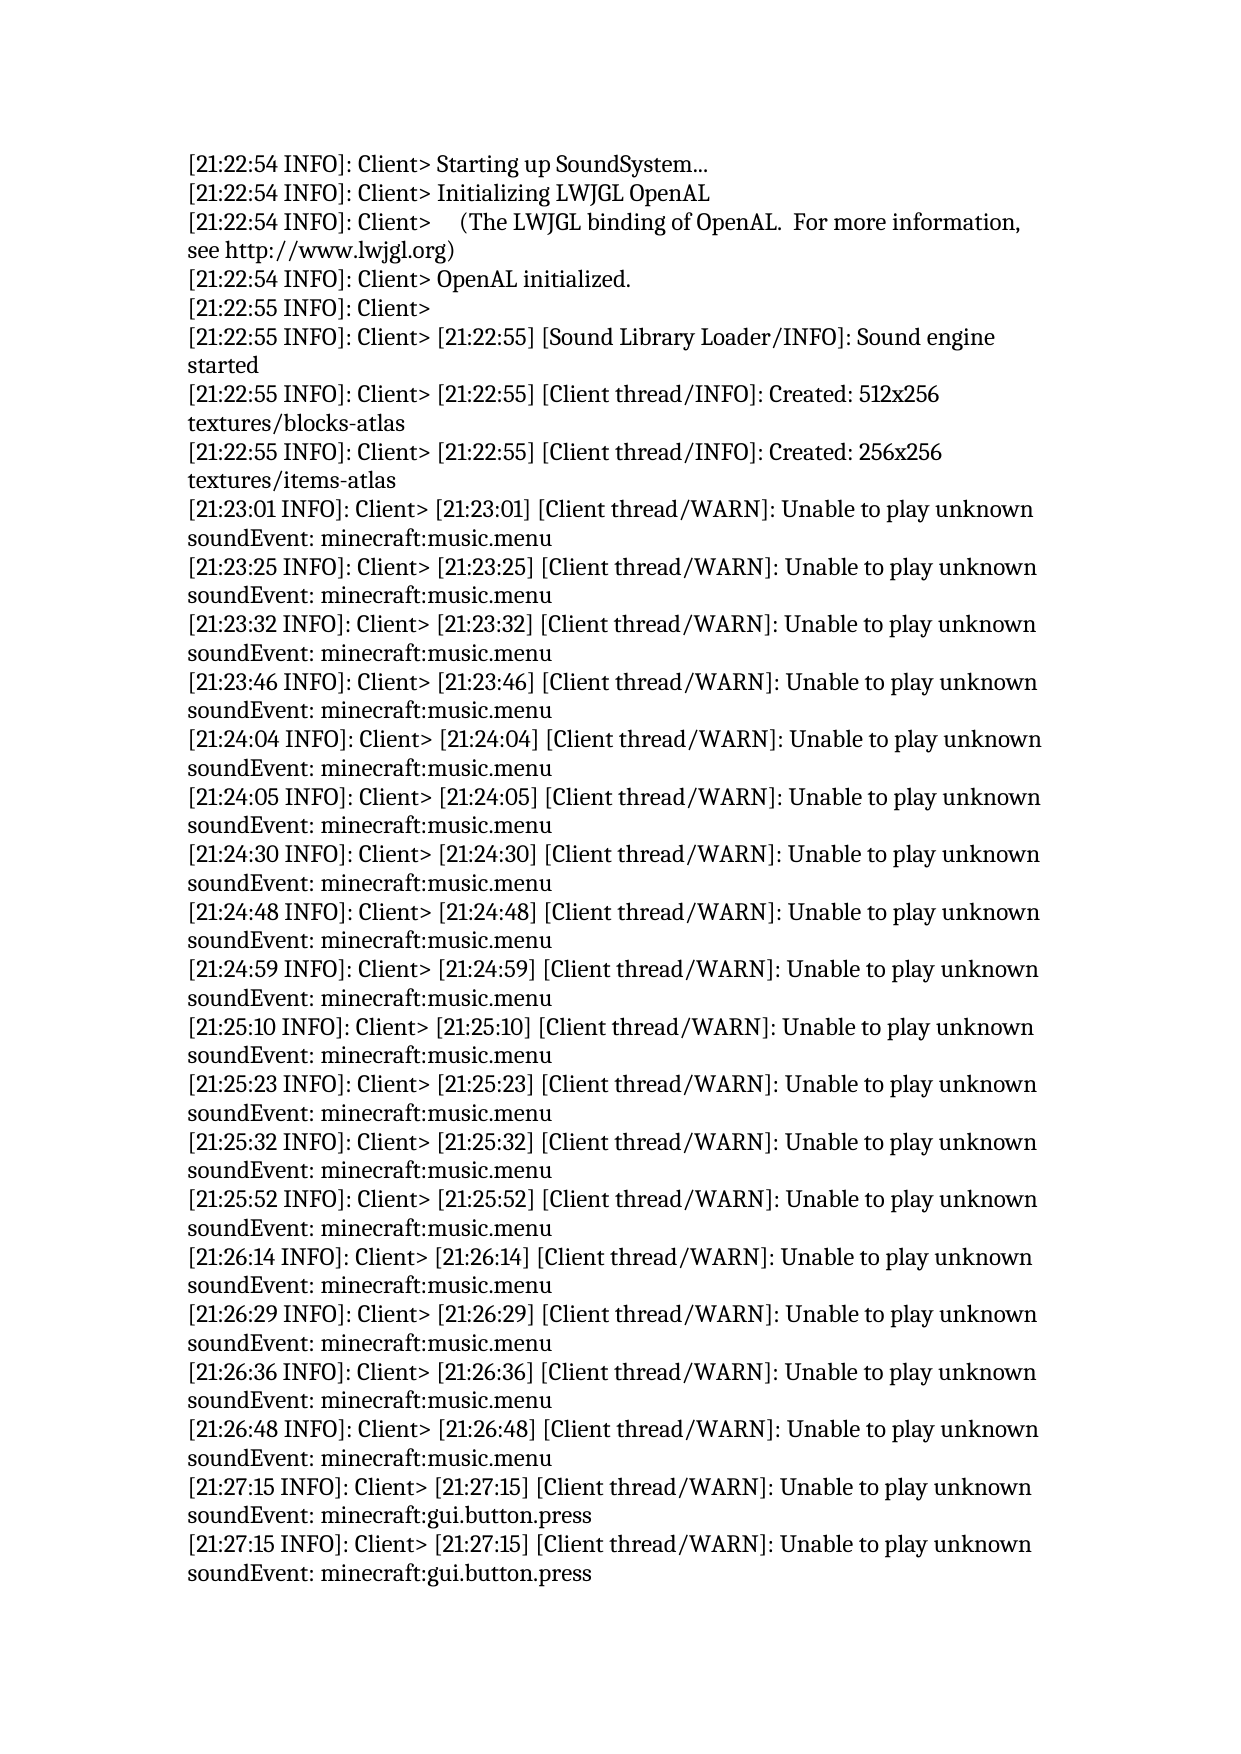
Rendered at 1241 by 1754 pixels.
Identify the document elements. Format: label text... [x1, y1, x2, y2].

text [21:22:54 INFO]: Client> (The LWJGL binding of OpenAL. For more information, see http://www.lwjgl.org) [187, 207, 1053, 265]
text [21:22:55 INFO]: Client> [187, 294, 1053, 322]
text [21:23:46 INFO]: Client> [21:23:46] [Client thread/WARN]: Unable to play unknown soundEvent: minecraft:music.menu [187, 667, 1053, 725]
text [21:24:04 INFO]: Client> [21:24:04] [Client thread/WARN]: Unable to play unknown soundEvent: minecraft:music.menu [187, 725, 1053, 782]
text [21:24:30 INFO]: Client> [21:24:30] [Client thread/WARN]: Unable to play unknown soundEvent: minecraft:music.menu [187, 840, 1053, 897]
text [21:22:54 INFO]: Client> OpenAL initialized. [187, 265, 1053, 294]
text [21:22:54 INFO]: Client> Starting up SoundSystem... [187, 150, 1053, 179]
text [21:22:55 INFO]: Client> [21:22:55] [Sound Library Loader/INFO]: Sound engine started [187, 322, 1053, 380]
text [21:27:15 INFO]: Client> [21:27:15] [Client thread/WARN]: Unable to play unknown soundEvent: minecraft:gui.button.press [187, 1530, 1053, 1587]
text [21:23:32 INFO]: Client> [21:23:32] [Client thread/WARN]: Unable to play unknown soundEvent: minecraft:music.menu [187, 610, 1053, 667]
text [21:22:55 INFO]: Client> [21:22:55] [Client thread/INFO]: Created: 512x256 textures/blocks-atlas [187, 380, 1053, 437]
text [21:25:23 INFO]: Client> [21:25:23] [Client thread/WARN]: Unable to play unknown soundEvent: minecraft:music.menu [187, 1070, 1053, 1127]
text [21:22:54 INFO]: Client> Initializing LWJGL OpenAL [187, 179, 1053, 207]
text [21:25:32 INFO]: Client> [21:25:32] [Client thread/WARN]: Unable to play unknown soundEvent: minecraft:music.menu [187, 1127, 1053, 1185]
text [21:26:36 INFO]: Client> [21:26:36] [Client thread/WARN]: Unable to play unknown soundEvent: minecraft:music.menu [187, 1357, 1053, 1415]
text [21:26:29 INFO]: Client> [21:26:29] [Client thread/WARN]: Unable to play unknown soundEvent: minecraft:music.menu [187, 1300, 1053, 1357]
text [21:22:55 INFO]: Client> [21:22:55] [Client thread/INFO]: Created: 256x256 textures/items-atlas [187, 437, 1053, 495]
text [21:23:01 INFO]: Client> [21:23:01] [Client thread/WARN]: Unable to play unknown soundEvent: minecraft:music.menu [187, 495, 1053, 552]
text [21:23:25 INFO]: Client> [21:23:25] [Client thread/WARN]: Unable to play unknown soundEvent: minecraft:music.menu [187, 552, 1053, 610]
text [21:27:15 INFO]: Client> [21:27:15] [Client thread/WARN]: Unable to play unknown soundEvent: minecraft:gui.button.press [187, 1472, 1053, 1530]
text [21:25:52 INFO]: Client> [21:25:52] [Client thread/WARN]: Unable to play unknown soundEvent: minecraft:music.menu [187, 1185, 1053, 1242]
text [21:26:14 INFO]: Client> [21:26:14] [Client thread/WARN]: Unable to play unknown soundEvent: minecraft:music.menu [187, 1242, 1053, 1300]
text [21:26:48 INFO]: Client> [21:26:48] [Client thread/WARN]: Unable to play unknown soundEvent: minecraft:music.menu [187, 1415, 1053, 1472]
text [21:24:59 INFO]: Client> [21:24:59] [Client thread/WARN]: Unable to play unknown soundEvent: minecraft:music.menu [187, 955, 1053, 1012]
text [21:24:48 INFO]: Client> [21:24:48] [Client thread/WARN]: Unable to play unknown soundEvent: minecraft:music.menu [187, 897, 1053, 955]
text [21:24:05 INFO]: Client> [21:24:05] [Client thread/WARN]: Unable to play unknown soundEvent: minecraft:music.menu [187, 782, 1053, 840]
text [21:25:10 INFO]: Client> [21:25:10] [Client thread/WARN]: Unable to play unknown soundEvent: minecraft:music.menu [187, 1012, 1053, 1070]
